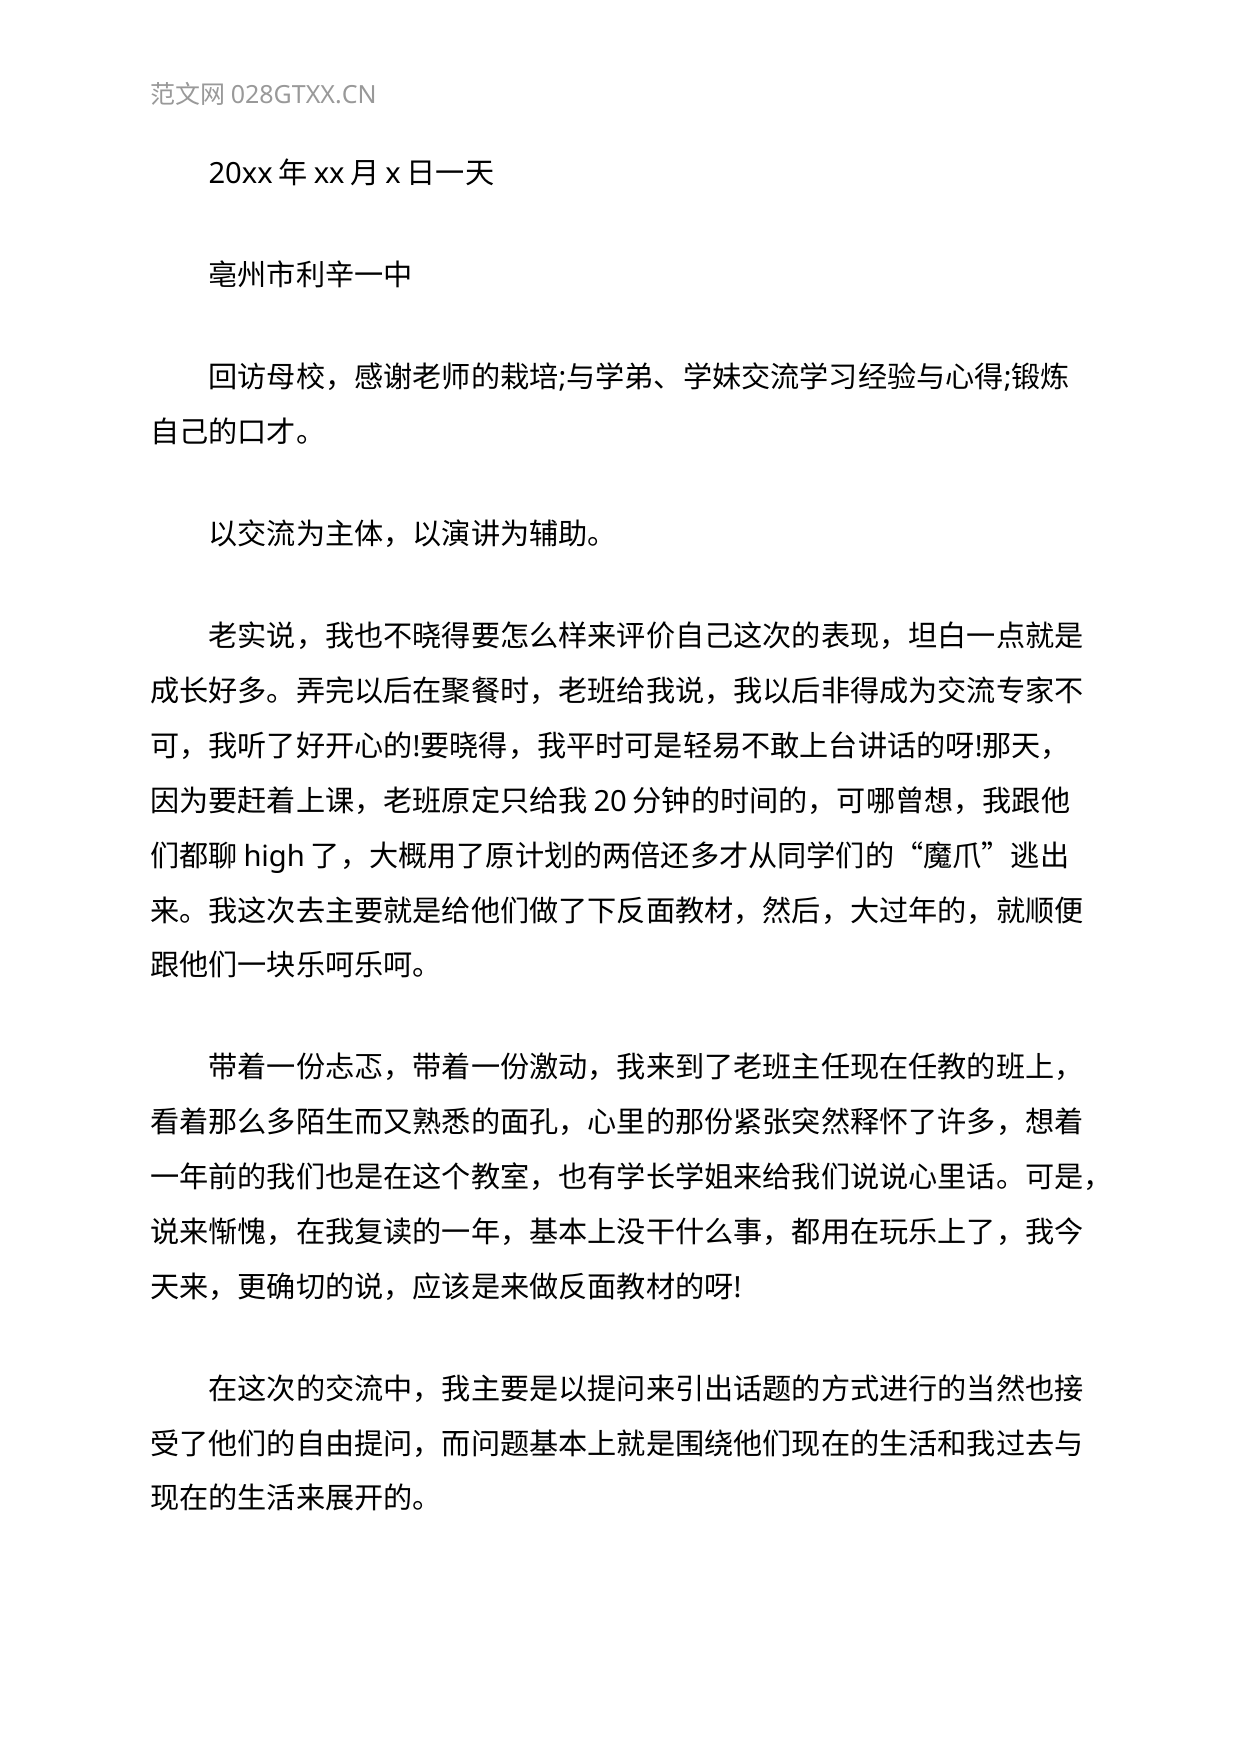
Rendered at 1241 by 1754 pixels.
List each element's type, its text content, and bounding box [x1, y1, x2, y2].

text 回访母校，感谢老师的栽培;与学弟、学妹交流学习经验与心得;锻炼自己的口才。 [150, 354, 1090, 451]
text 以交流为主体，以演讲为辅助。 [150, 511, 1090, 553]
text 带着一份忐忑，带着一份激动，我来到了老班主任现在任教的班上，看着那么多陌生而又熟悉的面孔，心里的那份紧张突然释怀了许多，想着一年前的我们也是在这个教室，也有学长学姐来给我们说说心里话。可是，说来惭愧，在我复读的一年，基本上没干什么事，都用在玩乐上了，我今天来，更确切的说，应该是来做反面教材的呀! [150, 1044, 1090, 1306]
text 20xx年xx月x日一天 [150, 150, 1090, 192]
text 老实说，我也不晓得要怎么样来评价自己这次的表现，坦白一点就是成长好多。弄完以后在聚餐时，老班给我说，我以后非得成为交流专家不可，我听了好开心的!要晓得，我平时可是轻易不敢上台讲话的呀!那天，因为要赶着上课，老班原定只给我20分钟的时间的，可哪曾想，我跟他们都聊high了，大概用了原计划的两倍还多才从同学们的“魔爪”逃出来。我这次去主要就是给他们做了下反面教材，然后，大过年的，就顺便跟他们一块乐呵乐呵。 [150, 612, 1090, 984]
text 亳州市利辛一中 [150, 252, 1090, 294]
text 在这次的交流中，我主要是以提问来引出话题的方式进行的当然也接受了他们的自由提问，而问题基本上就是围绕他们现在的生活和我过去与现在的生活来展开的。 [150, 1365, 1090, 1517]
